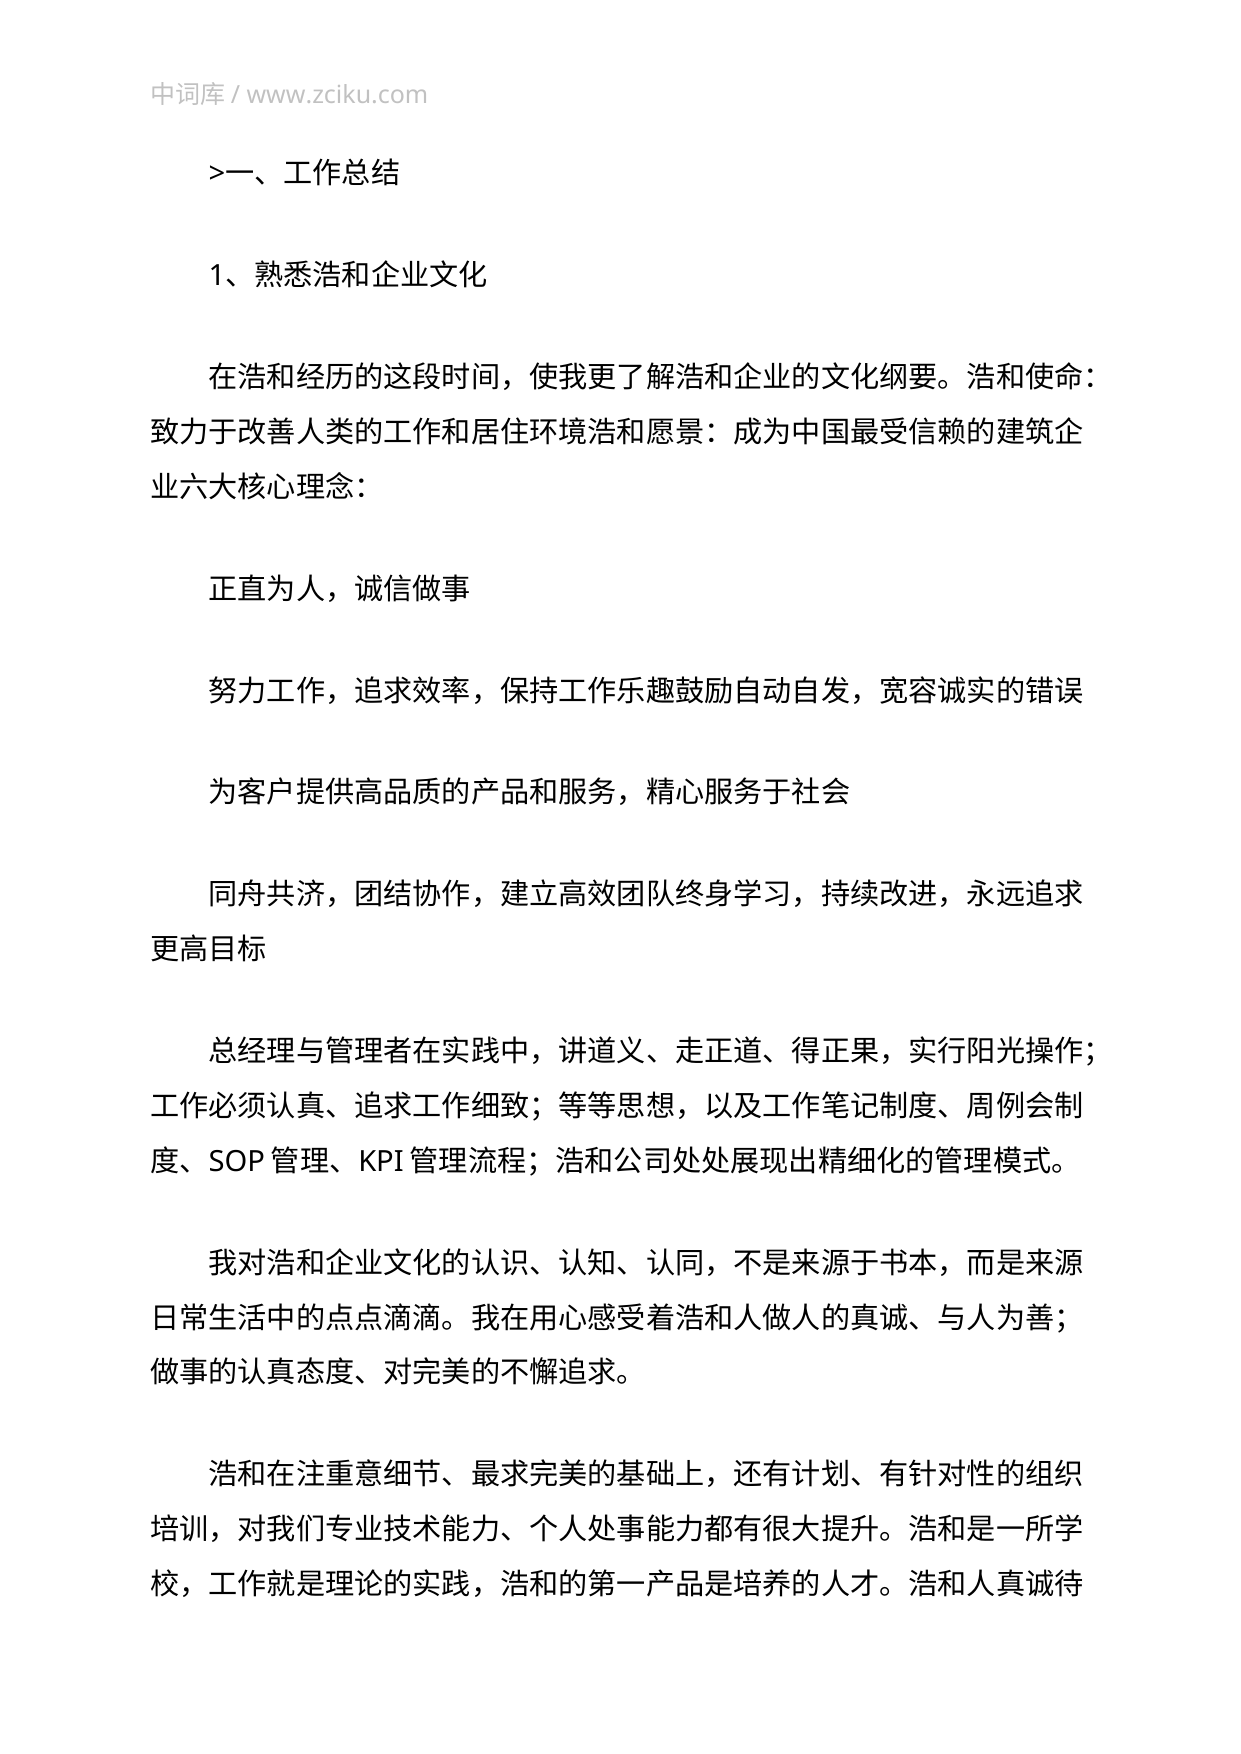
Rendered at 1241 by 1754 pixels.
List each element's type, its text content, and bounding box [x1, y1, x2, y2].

text 我对浩和企业文化的认识、认知、认同，不是来源于书本，而是来源日常生活中的点点滴滴。我在用心感受着浩和人做人的真诚、与人为善；做事的认真态度、对完美的不懈追求。 [150, 1239, 1090, 1391]
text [150, 1451, 1090, 1603]
text 1、熟悉浩和企业文化 [150, 252, 1090, 294]
text 为客户提供高品质的产品和服务，精心服务于社会 [150, 769, 1090, 811]
text 总经理与管理者在实践中，讲道义、走正道、得正果，实行阳光操作；工作必须认真、追求工作细致；等等思想，以及工作笔记制度、周例会制度、SOP管理、KPI管理流程；浩和公司处处展现出精细化的管理模式。 [150, 1027, 1090, 1180]
text 在浩和经历的这段时间，使我更了解浩和企业的文化纲要。浩和使命：致力于改善人类的工作和居住环境浩和愿景：成为中国最受信赖的建筑企业六大核心理念： [150, 354, 1090, 506]
text 正直为人，诚信做事 [150, 566, 1090, 608]
text 同舟共济，团结协作，建立高效团队终身学习，持续改进，永远追求更高目标 [150, 871, 1090, 968]
text 努力工作，追求效率，保持工作乐趣鼓励自动自发，宽容诚实的错误 [150, 667, 1090, 709]
text >一、工作总结 [150, 150, 1090, 192]
